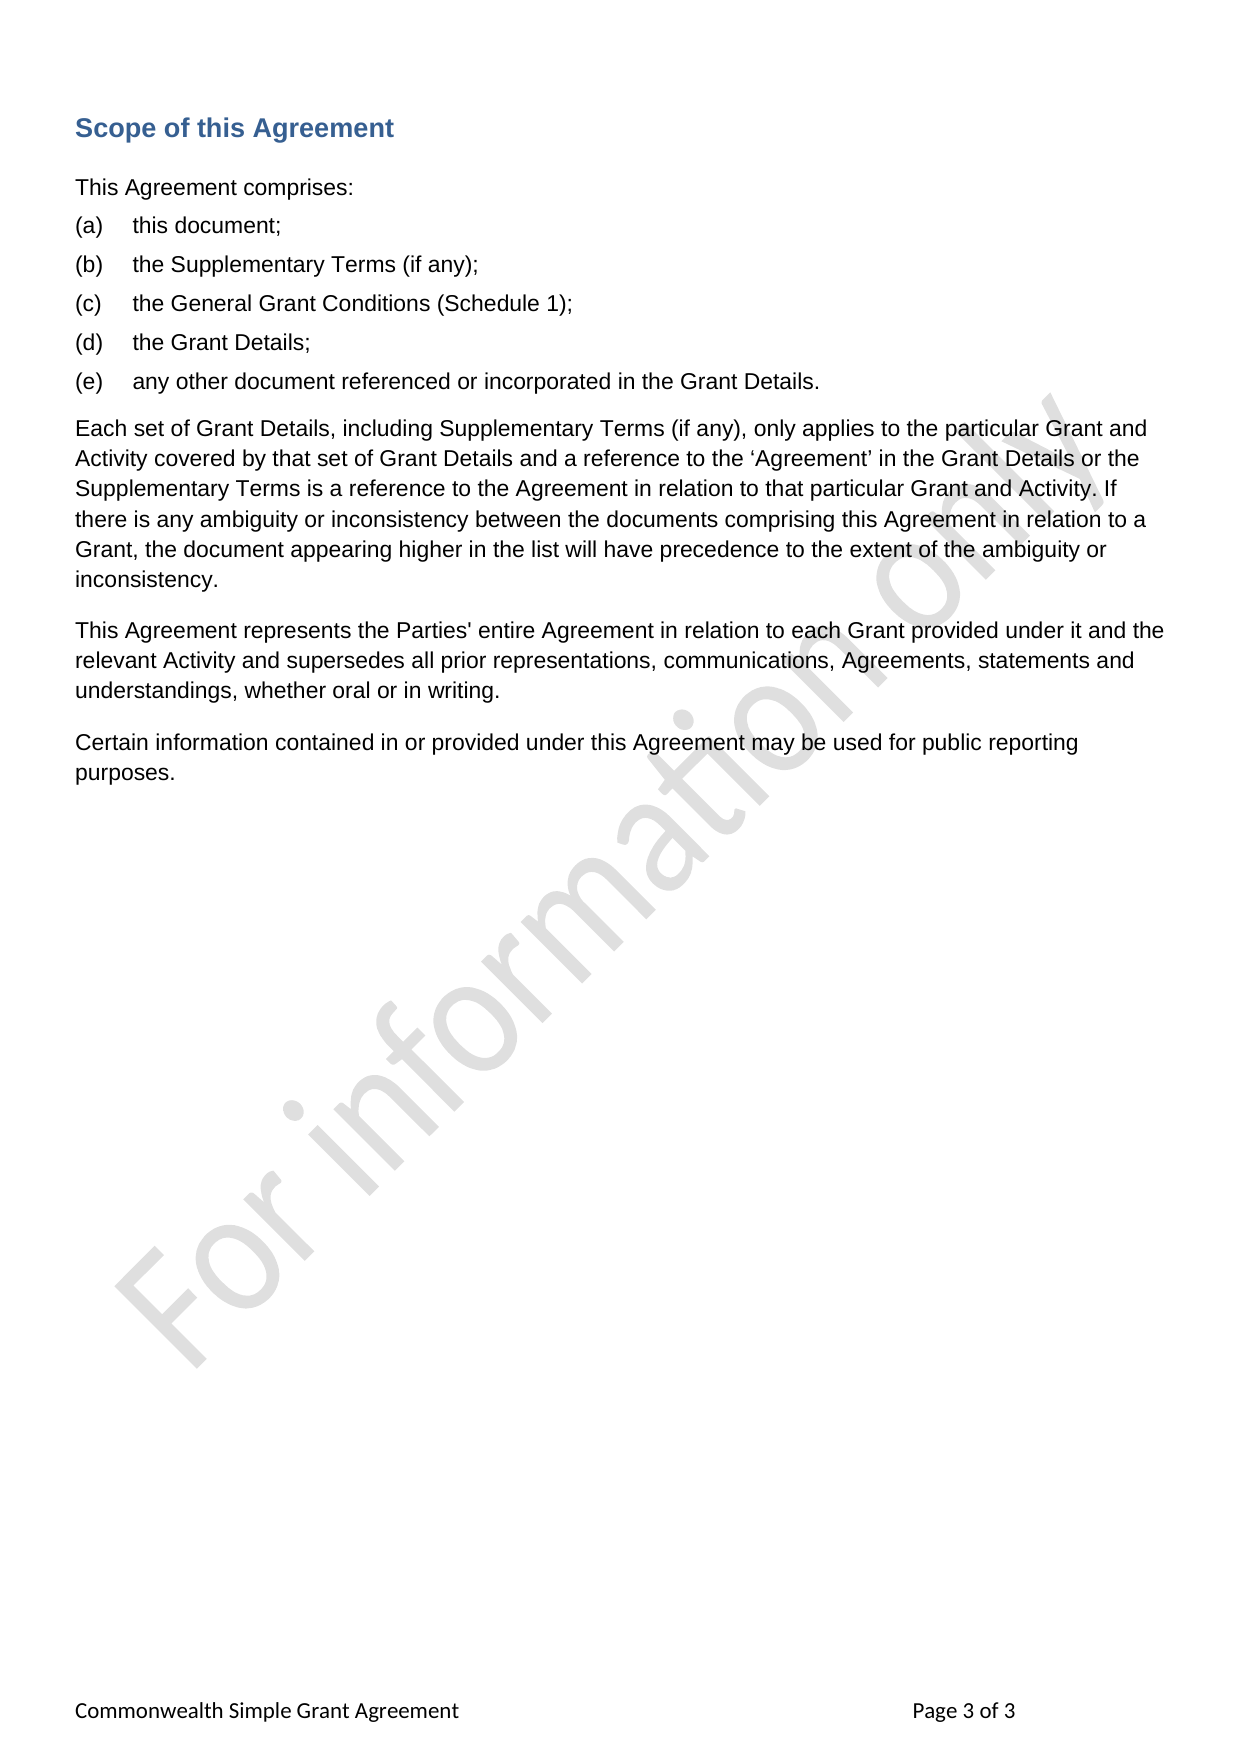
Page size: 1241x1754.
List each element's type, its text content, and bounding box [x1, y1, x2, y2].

text (e) any other document referenced or incorporated in the Grant Details. [75, 368, 1165, 394]
text (b) the Supplementary Terms (if any); [75, 251, 1165, 277]
text (c) the General Grant Conditions (Schedule 1); [75, 290, 1165, 316]
text Certain information contained in or provided under this Agreement may be used for public reporting purposes. [75, 728, 1165, 785]
text This Agreement comprises: [75, 173, 1165, 200]
text Each set of Grant Details, including Supplementary Terms (if any), only applies to the particular Grant and Activity covered by that set of Grant Details and a reference to the ‘Agreement’ in the Grant Details or the Supplementary Terms is a reference to the Agreement in relation to that particular Grant and Activity. If there is any ambiguity or inconsistency between the documents comprising this Agreement in relation to a Grant, the document appearing higher in the list will have precedence to the extent of the ambiguity or inconsistency. [75, 415, 1165, 592]
text Scope of this Agreement [75, 112, 1165, 144]
text This Agreement represents the Parties' entire Agreement in relation to each Grant provided under it and the relevant Activity and supersedes all prior representations, communications, Agreements, statements and understandings, whether oral or in writing. [75, 617, 1165, 704]
text (d) the Grant Details; [75, 329, 1165, 355]
text (a) this document; [75, 212, 1165, 239]
